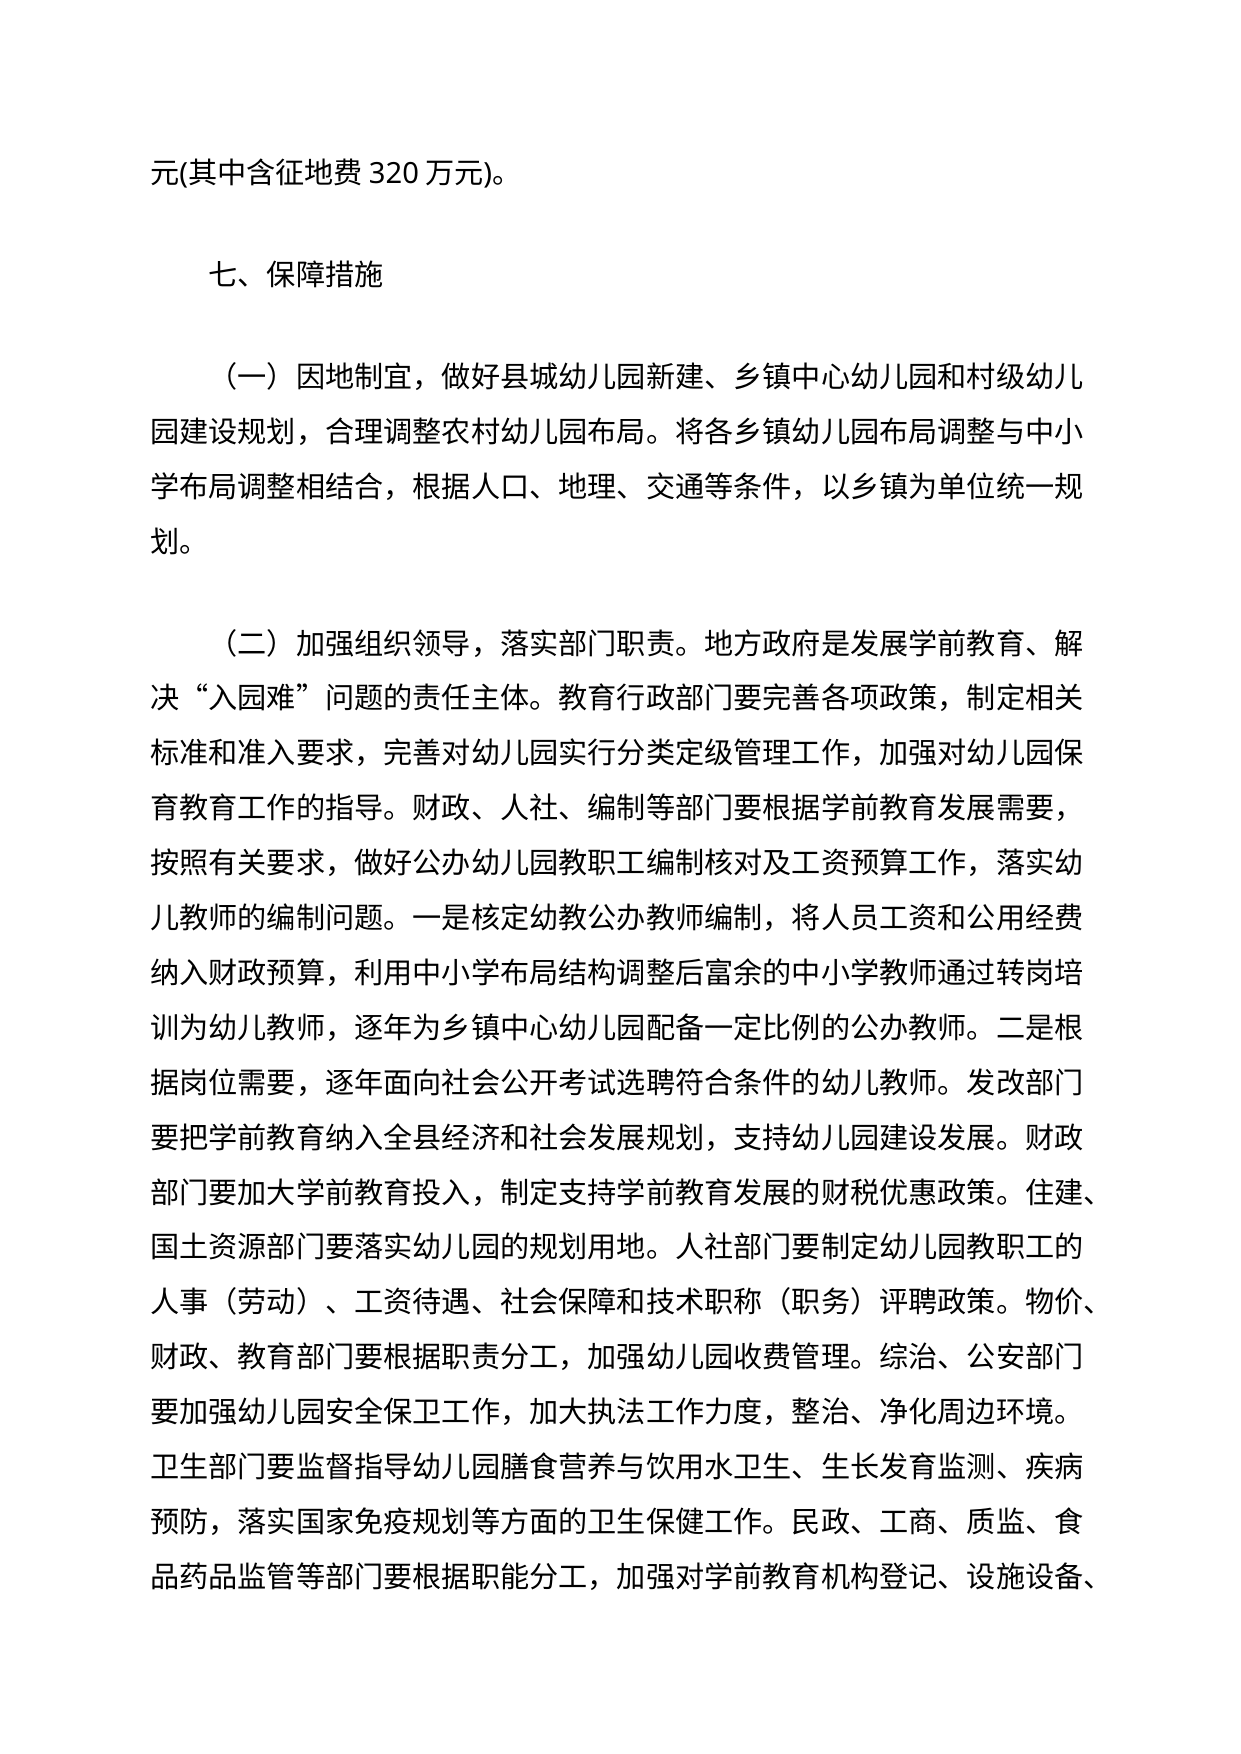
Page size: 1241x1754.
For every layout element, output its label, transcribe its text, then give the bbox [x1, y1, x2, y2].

text 七、保障措施 [150, 252, 1090, 294]
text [150, 620, 1090, 1596]
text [150, 150, 1090, 192]
text （一）因地制宜，做好县城幼儿园新建、乡镇中心幼儿园和村级幼儿园建设规划，合理调整农村幼儿园布局。将各乡镇幼儿园布局调整与中小学布局调整相结合，根据人口、地理、交通等条件，以乡镇为单位统一规划。 [150, 354, 1090, 561]
